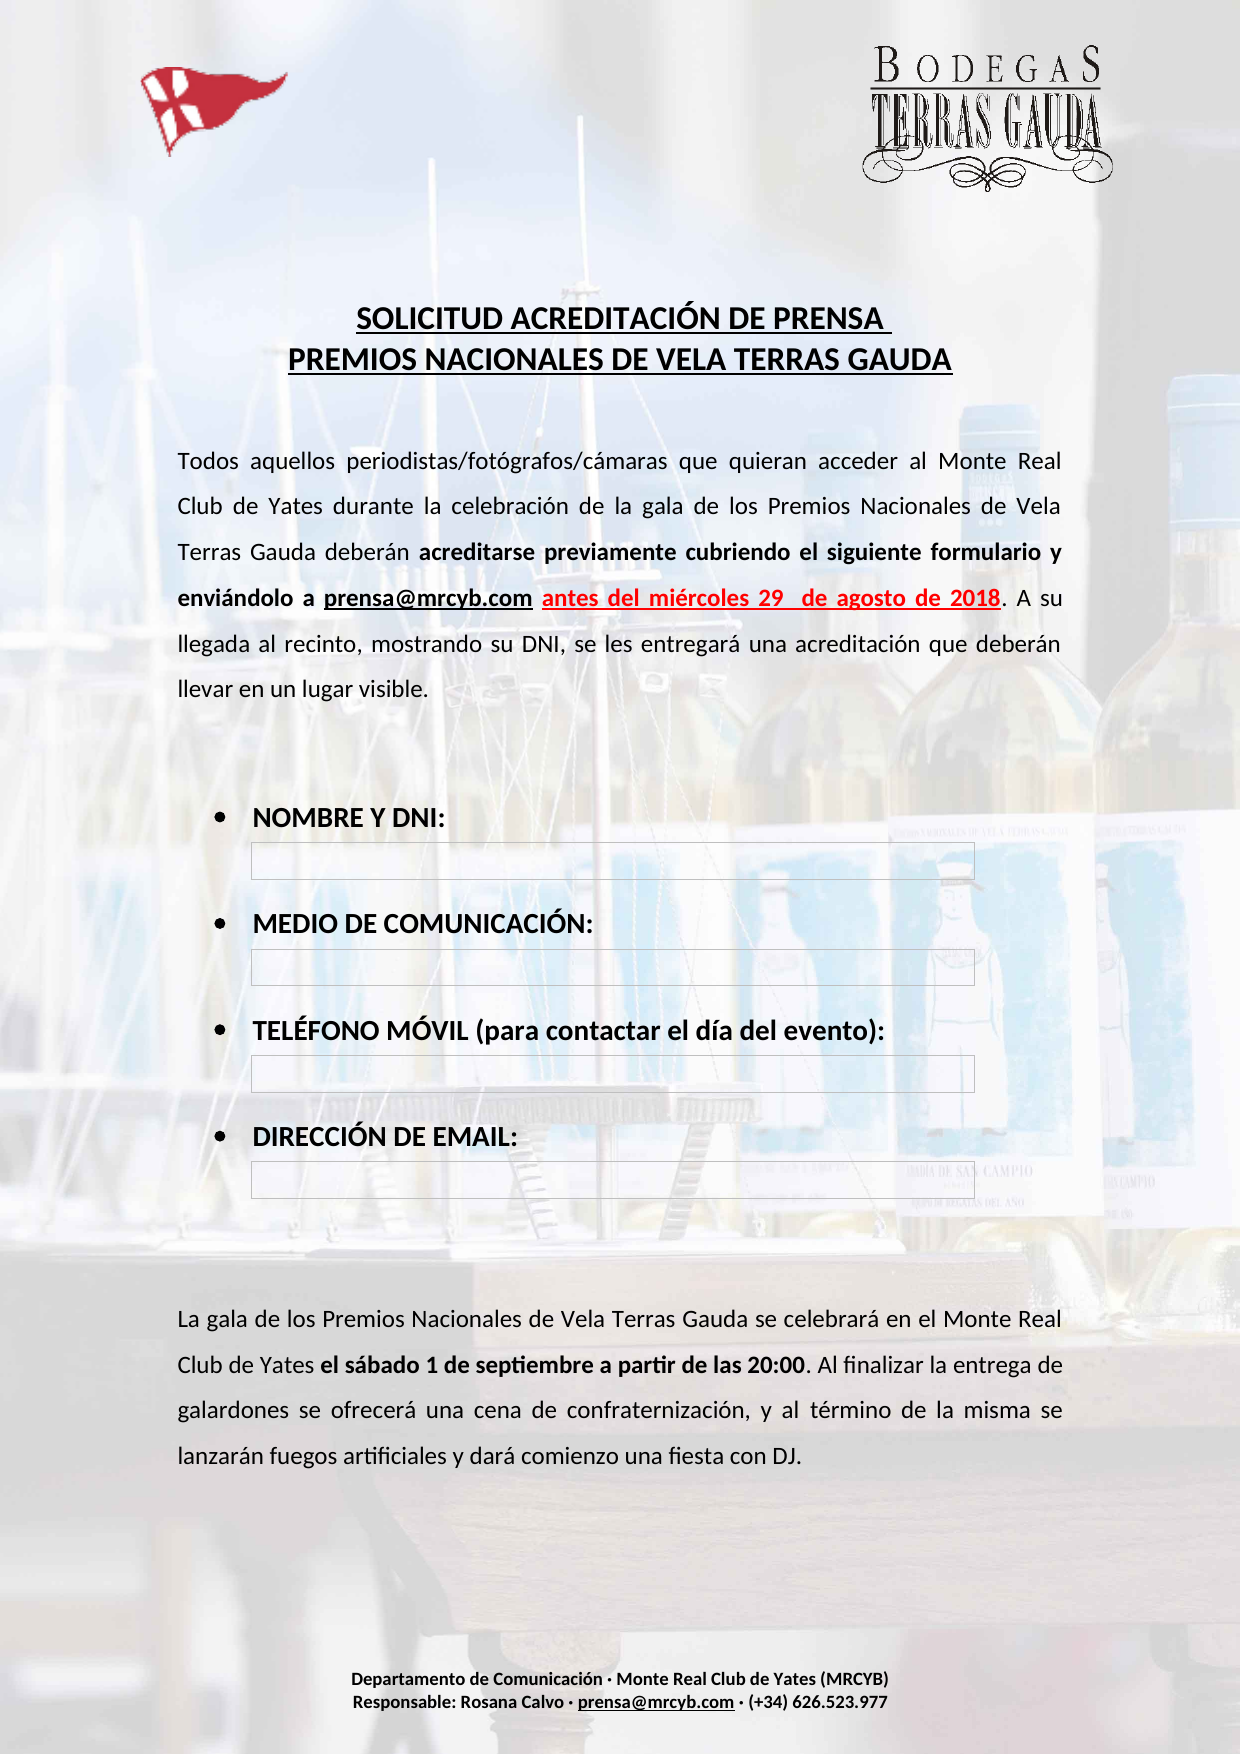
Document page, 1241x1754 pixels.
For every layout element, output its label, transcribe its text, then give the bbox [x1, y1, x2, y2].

text La gala de los Premios Nacionales de Vela Terras Gauda se celebrará en el Monte Real Club de Yates el sábado 1 de septiembre a partir de las 20:00. Al finalizar la entrega de galardones se ofrecerá una cena de confraternización, y al término de la misma se lanzarán fuegos artificiales y dará comienzo una fiesta con DJ. [177, 1303, 1063, 1471]
list NOMBRE Y DNI: [215, 799, 1063, 834]
picture [0, 0, 1240, 1754]
text Todos aquellos periodistas/fotógrafos/cámaras que quieran acceder al Monte Real Club de Yates durante la celebración de la gala de los Premios Nacionales de Vela Terras Gauda deberán acreditarse previamente cubriendo el siguiente formulario y enviándolo a prensa@mrcyb.com antes del miércoles 29 de agosto de 2018. A su llegada al recinto, mostrando su DNI, se les entregará una acreditación que deberán llevar en un lugar visible. [177, 445, 1063, 704]
list TELÉFONO MÓVIL (para contactar el día del evento): [215, 1012, 1063, 1047]
list MEDIO DE COMUNICACIÓN: [215, 905, 1063, 941]
table_header [252, 950, 974, 985]
table_header [252, 1056, 974, 1092]
text SOLICITUD ACREDITACIÓN DE PRENSA [177, 297, 1063, 338]
table_header [252, 1162, 974, 1198]
text PREMIOS NACIONALES DE VELA TERRAS GAUDA [177, 338, 1063, 379]
list DIRECCIÓN DE EMAIL: [215, 1118, 1063, 1154]
table_header [252, 843, 974, 879]
